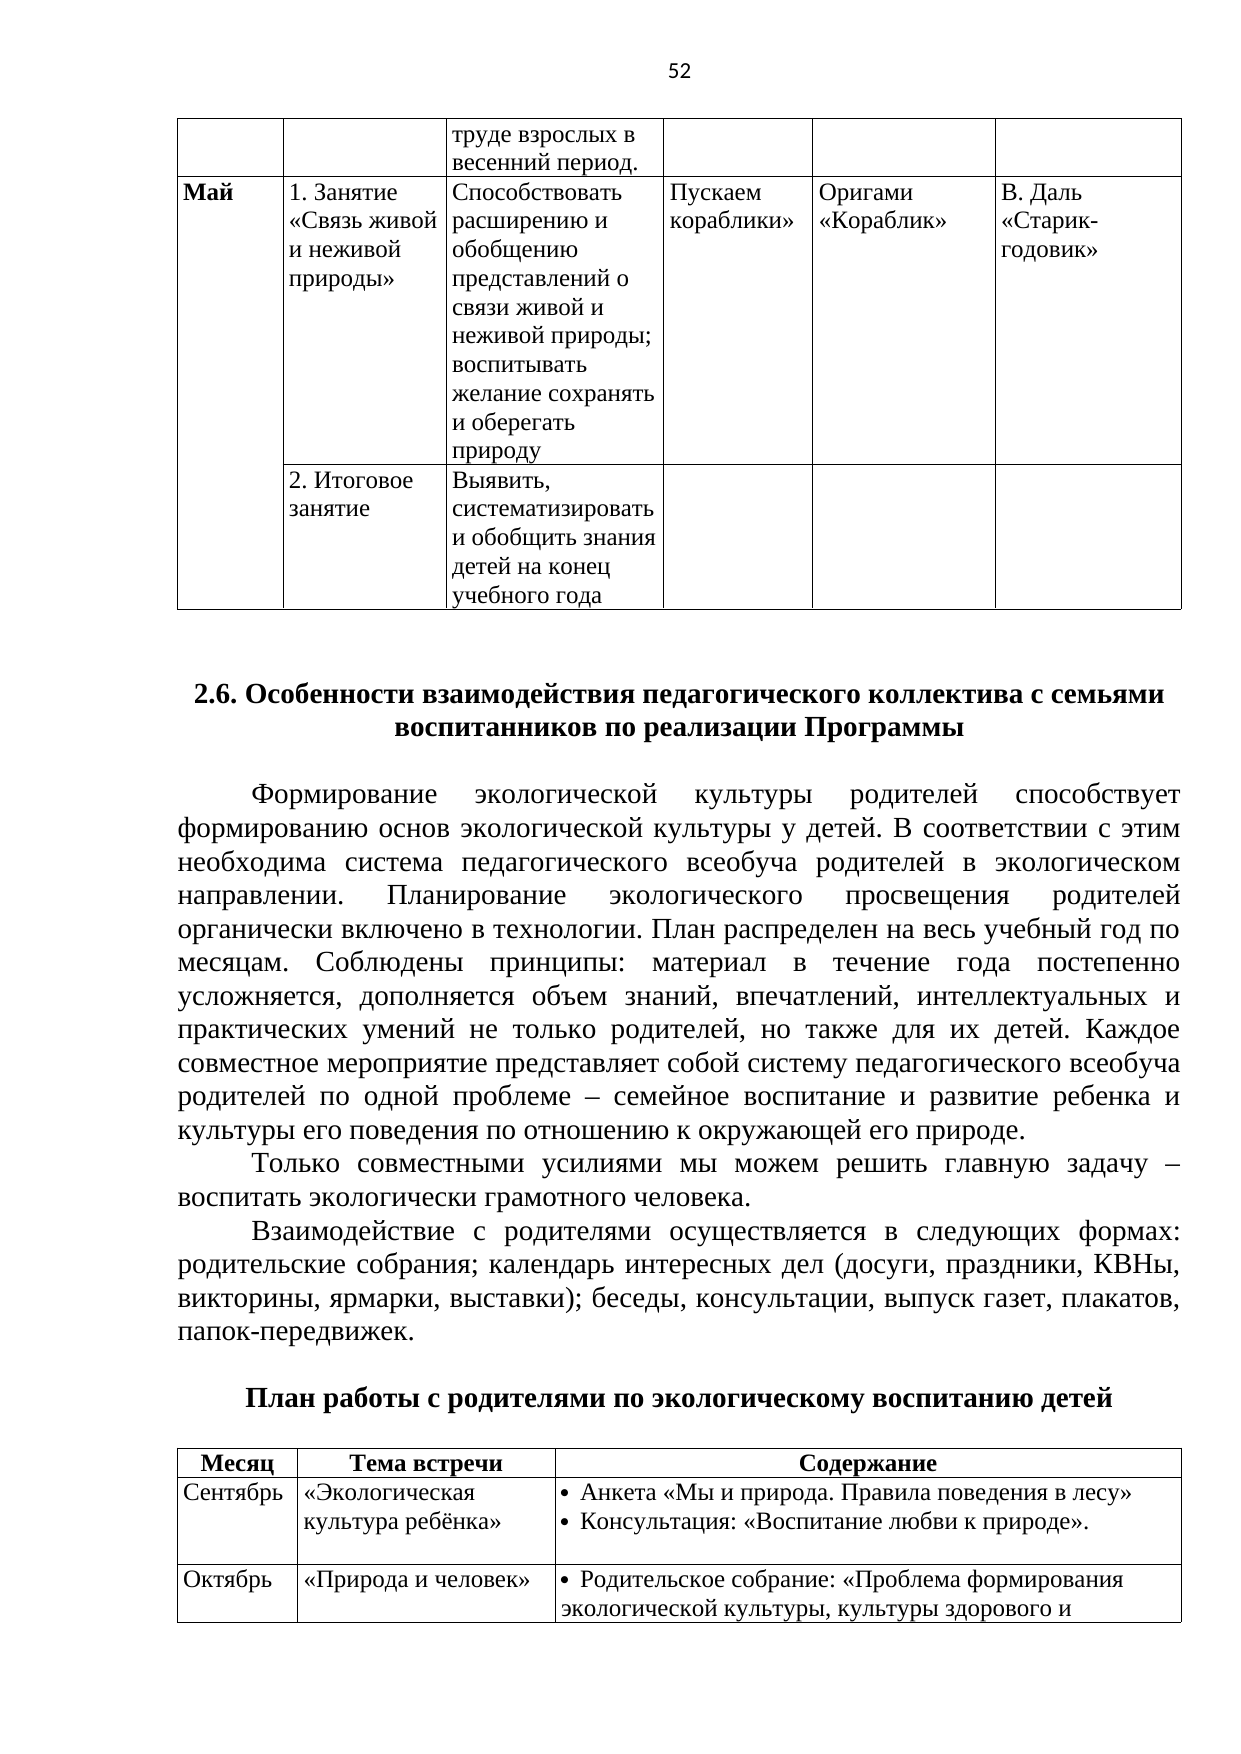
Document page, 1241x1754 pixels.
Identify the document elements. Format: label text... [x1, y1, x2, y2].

table_cell Пускаем кораблики» [664, 177, 812, 464]
text Взаимодействие с родителями осуществляется в следующих формах: родительские собрания; календарь интересных дел (досуги, праздники, КВНы, викторины, ярмарки, выставки); беседы, консультации, выпуск газет, плакатов, папок-передвижек. [177, 1213, 1181, 1347]
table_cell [284, 119, 446, 176]
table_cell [996, 119, 1181, 176]
table_header Содержание [556, 1449, 1181, 1477]
text 2.6. Особенности взаимодействия педагогического коллектива с семьями воспитанников по реализации Программы [177, 676, 1181, 743]
text План работы с родителями по экологическому воспитанию детей [177, 1380, 1181, 1414]
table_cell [447, 119, 663, 176]
table_cell Май [178, 177, 283, 608]
table_header Месяц [178, 1449, 297, 1477]
table_cell 1. Занятие «Связь живой и неживой природы» [284, 177, 446, 464]
table_cell В. Даль «Старик-годовик» [996, 177, 1181, 464]
table_cell Анкета «Мы и природа. Правила поведения в лесу» Консультация: «Воспитание любви к природе». [556, 1478, 1181, 1563]
text Формирование экологической культуры родителей способствует формированию основ экологической культуры у детей. В соответствии с этим необходима система педагогического всеобуча родителей в экологическом направлении. Планирование экологического просвещения родителей органически включено в технологии. План распределен на весь учебный год по месяцам. Соблюдены принципы: материал в течение года постепенно усложняется, дополняется объем знаний, впечатлений, интеллектуальных и практических умений не только родителей, но также для их детей. Каждое совместное мероприятие представляет собой систему педагогического всеобуча родителей по одной проблеме – семейное воспитание и развитие ребенка и культуры его поведения по отношению к окружающей его природе. [177, 777, 1181, 1146]
table_cell «Природа и человек» [298, 1565, 555, 1622]
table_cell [664, 119, 812, 176]
table_cell Способствовать расширению и обобщению представлений о связи живой и неживой природы; воспитывать желание сохранять и оберегать природу [447, 177, 663, 464]
table_cell «Экологическая культура ребёнка» [298, 1478, 555, 1563]
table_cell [813, 119, 995, 176]
table_cell Октябрь [178, 1565, 297, 1622]
table_header Тема встречи [298, 1449, 555, 1477]
table_cell Сентябрь [178, 1478, 297, 1563]
table_cell [996, 465, 1181, 608]
table_cell 2. Итоговое занятие [284, 465, 446, 608]
text Только совместными усилиями мы можем решить главную задачу – воспитать экологически грамотного человека. [177, 1146, 1181, 1213]
table_cell [813, 465, 995, 608]
table_cell Выявить, систематизировать и обобщить знания детей на конец учебного года [447, 465, 663, 608]
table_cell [556, 1565, 1181, 1622]
table_cell Оригами «Кораблик» [813, 177, 995, 464]
table_cell [664, 465, 812, 608]
